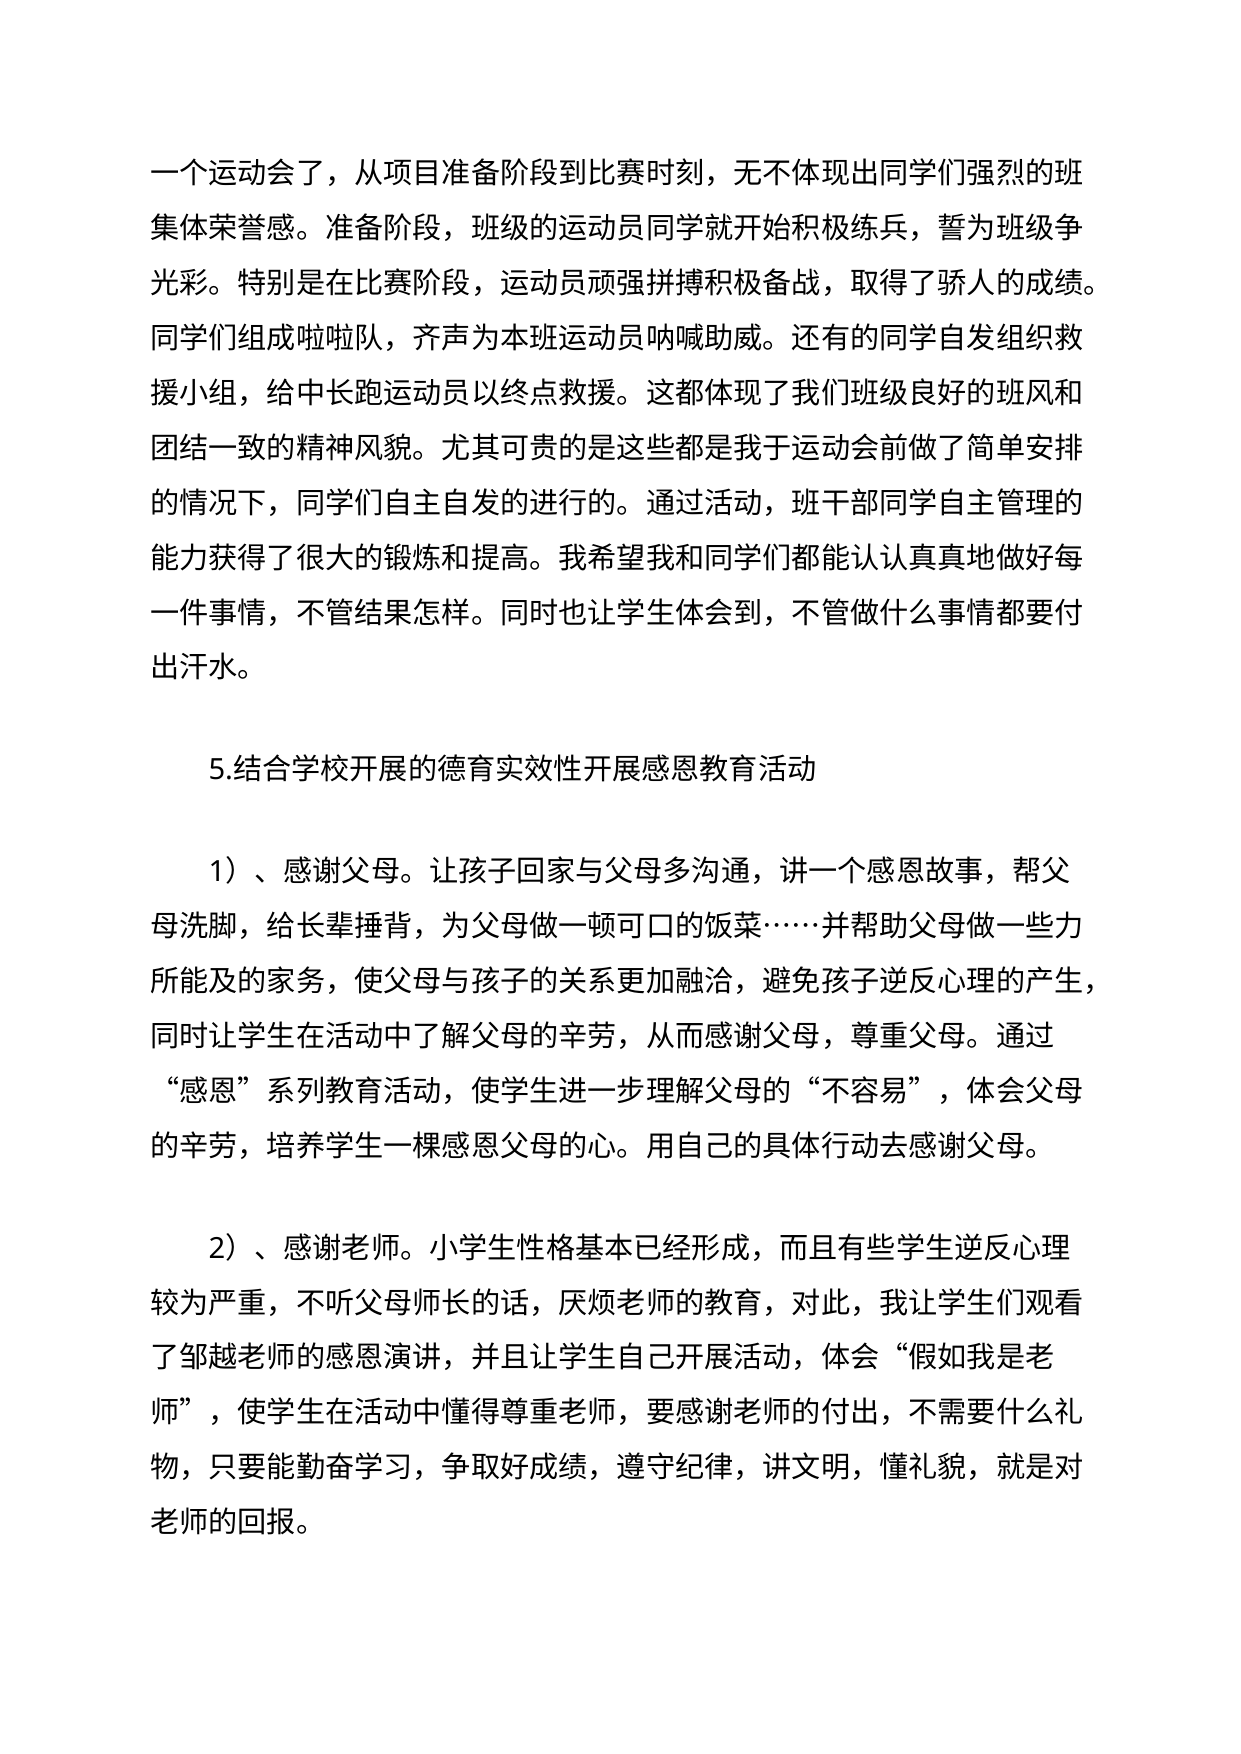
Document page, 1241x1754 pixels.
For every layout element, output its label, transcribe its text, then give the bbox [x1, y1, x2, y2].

text 2）、感谢老师。小学生性格基本已经形成，而且有些学生逆反心理较为严重，不听父母师长的话，厌烦老师的教育，对此，我让学生们观看了邹越老师的感恩演讲，并且让学生自己开展活动，体会“假如我是老师”，使学生在活动中懂得尊重老师，要感谢老师的付出，不需要什么礼物，只要能勤奋学习，争取好成绩，遵守纪律，讲文明，懂礼貌，就是对老师的回报。 [150, 1224, 1090, 1541]
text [150, 150, 1090, 686]
text 1）、感谢父母。让孩子回家与父母多沟通，讲一个感恩故事，帮父母洗脚，给长辈捶背，为父母做一顿可口的饭菜……并帮助父母做一些力所能及的家务，使父母与孩子的关系更加融洽，避免孩子逆反心理的产生，同时让学生在活动中了解父母的辛劳，从而感谢父母，尊重父母。通过“感恩”系列教育活动，使学生进一步理解父母的“不容易”，体会父母的辛劳，培养学生一棵感恩父母的心。用自己的具体行动去感谢父母。 [150, 848, 1090, 1165]
text 5.结合学校开展的德育实效性开展感恩教育活动 [150, 746, 1090, 788]
